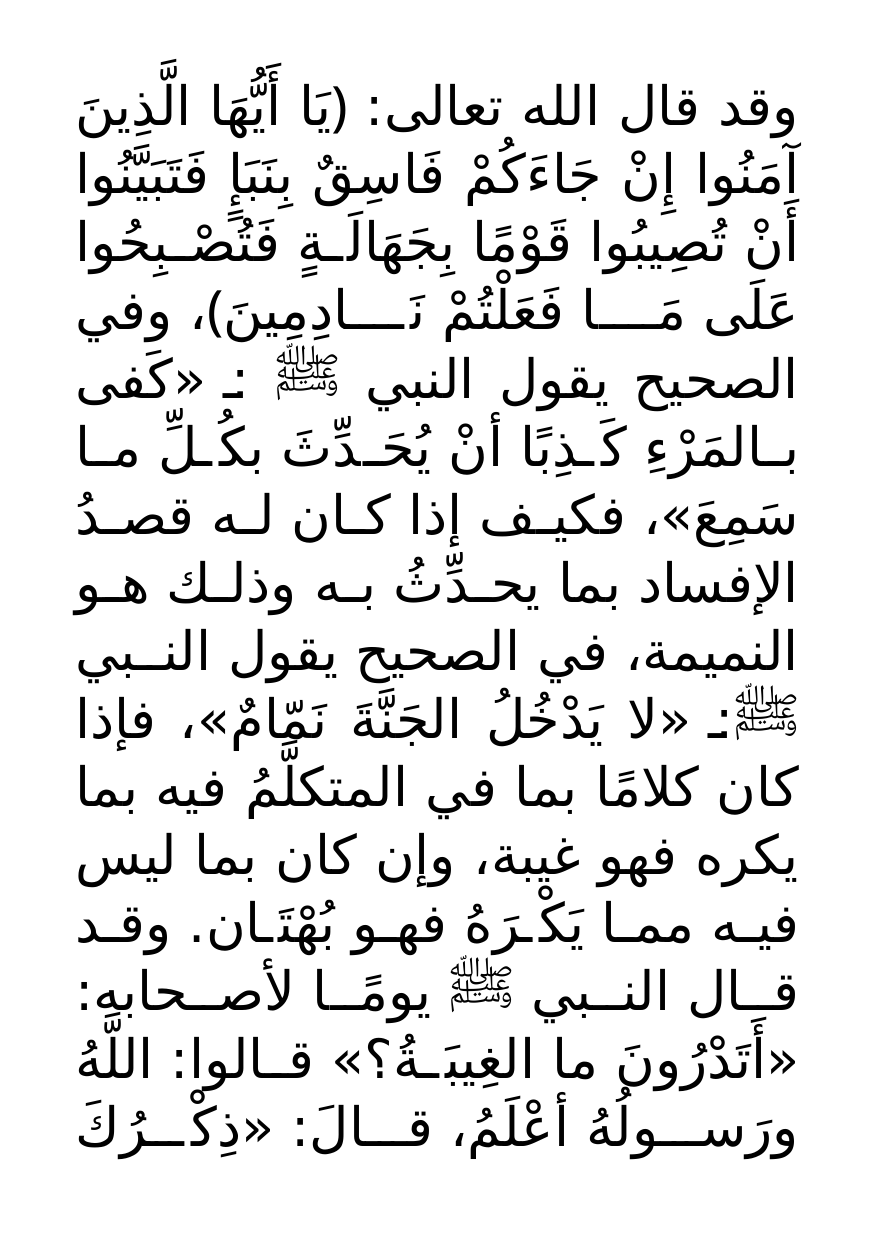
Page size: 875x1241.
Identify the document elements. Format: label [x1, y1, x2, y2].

text [75, 75, 799, 1159]
